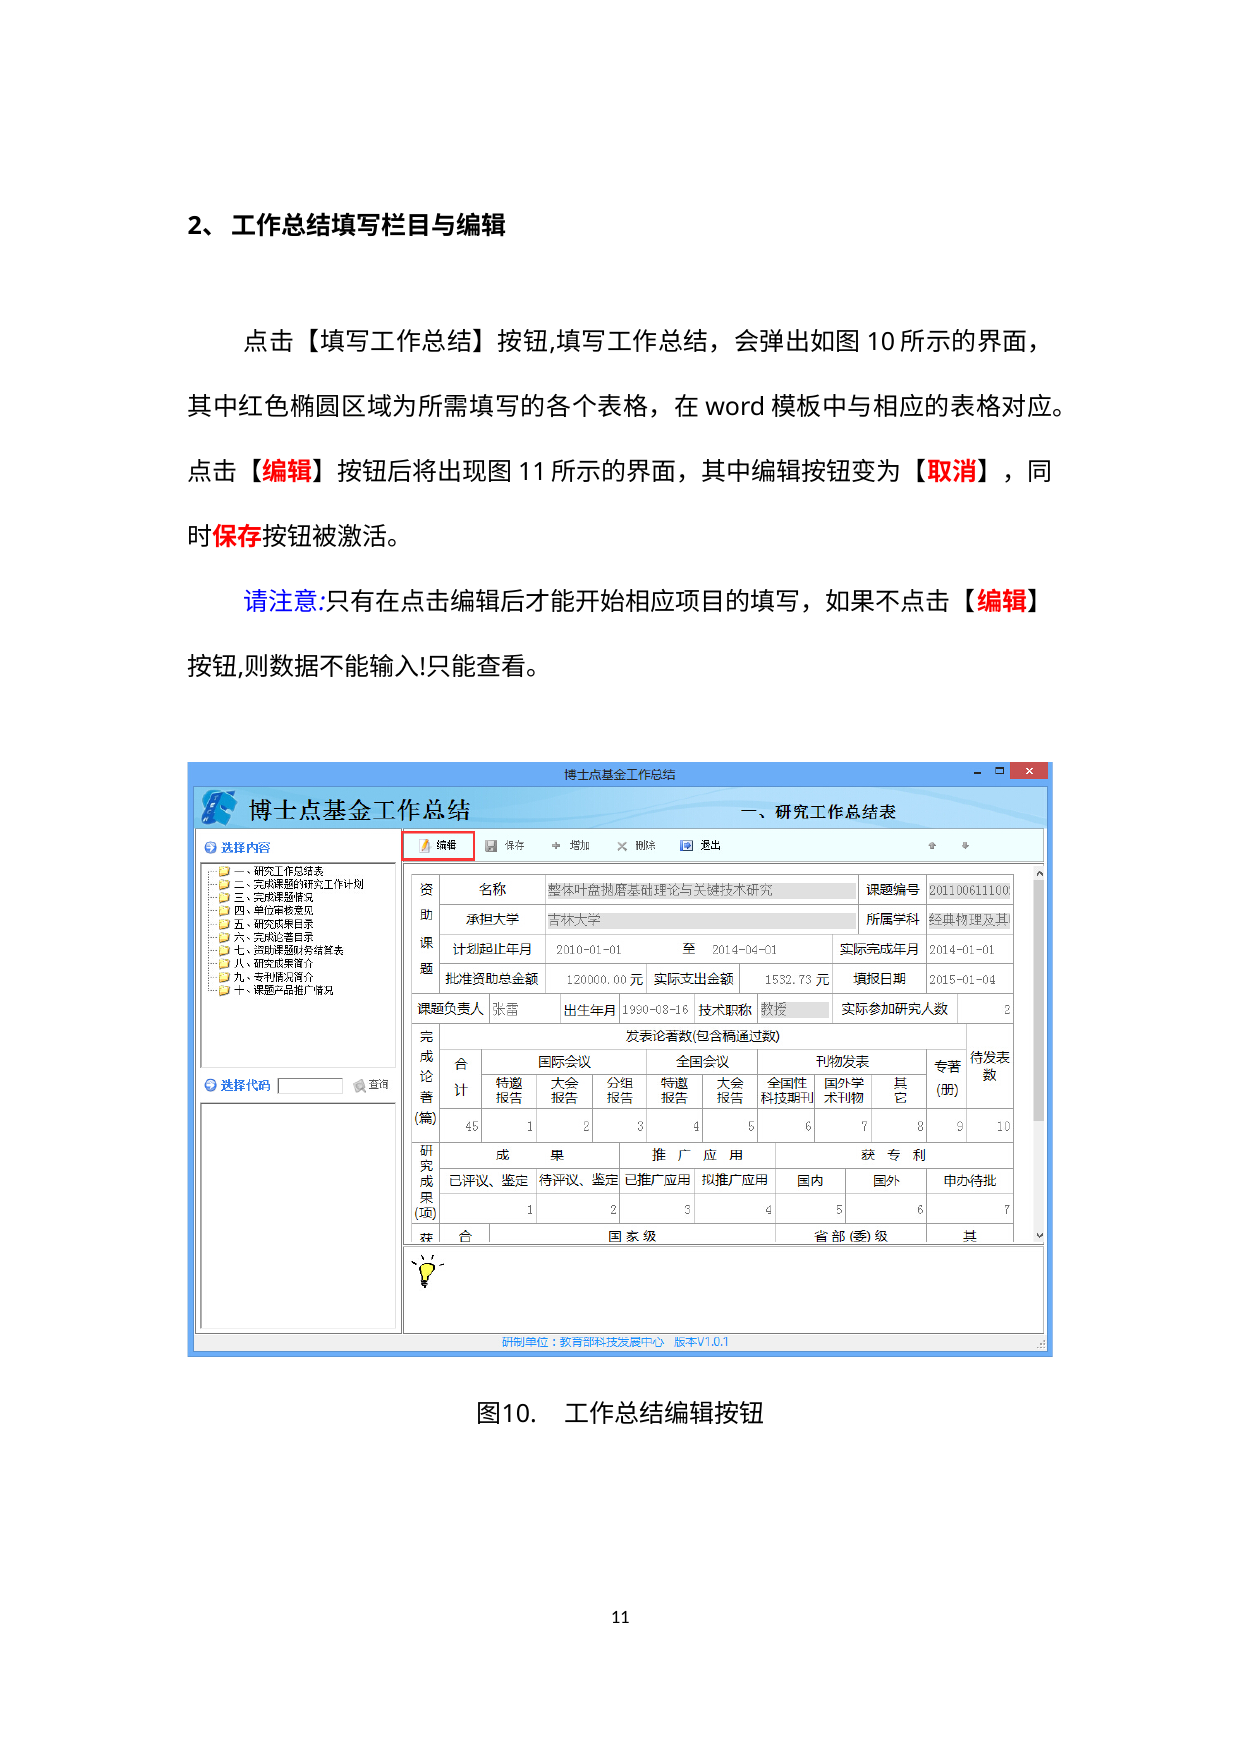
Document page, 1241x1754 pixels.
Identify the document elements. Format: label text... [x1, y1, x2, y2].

text 点击【填写工作总结】按钮,填写工作总结，会弹出如图10所示的界面，其中红色椭圆区域为所需填写的各个表格，在word模板中与相应的表格对应。点击【编辑】按钮后将出现图11所示的界面，其中编辑按钮变为【取消】，同时保存按钮被激活。 [187, 307, 1053, 567]
text 请注意:只有在点击编辑后才能开始相应项目的填写，如果不点击【编辑】按钮,则数据不能输入!只能查看。 [187, 567, 1053, 697]
subtitle 工作总结填写栏目与编辑 [187, 191, 1053, 256]
picture [187, 762, 1053, 1357]
list 工作总结编辑按钮 [187, 1379, 1053, 1444]
